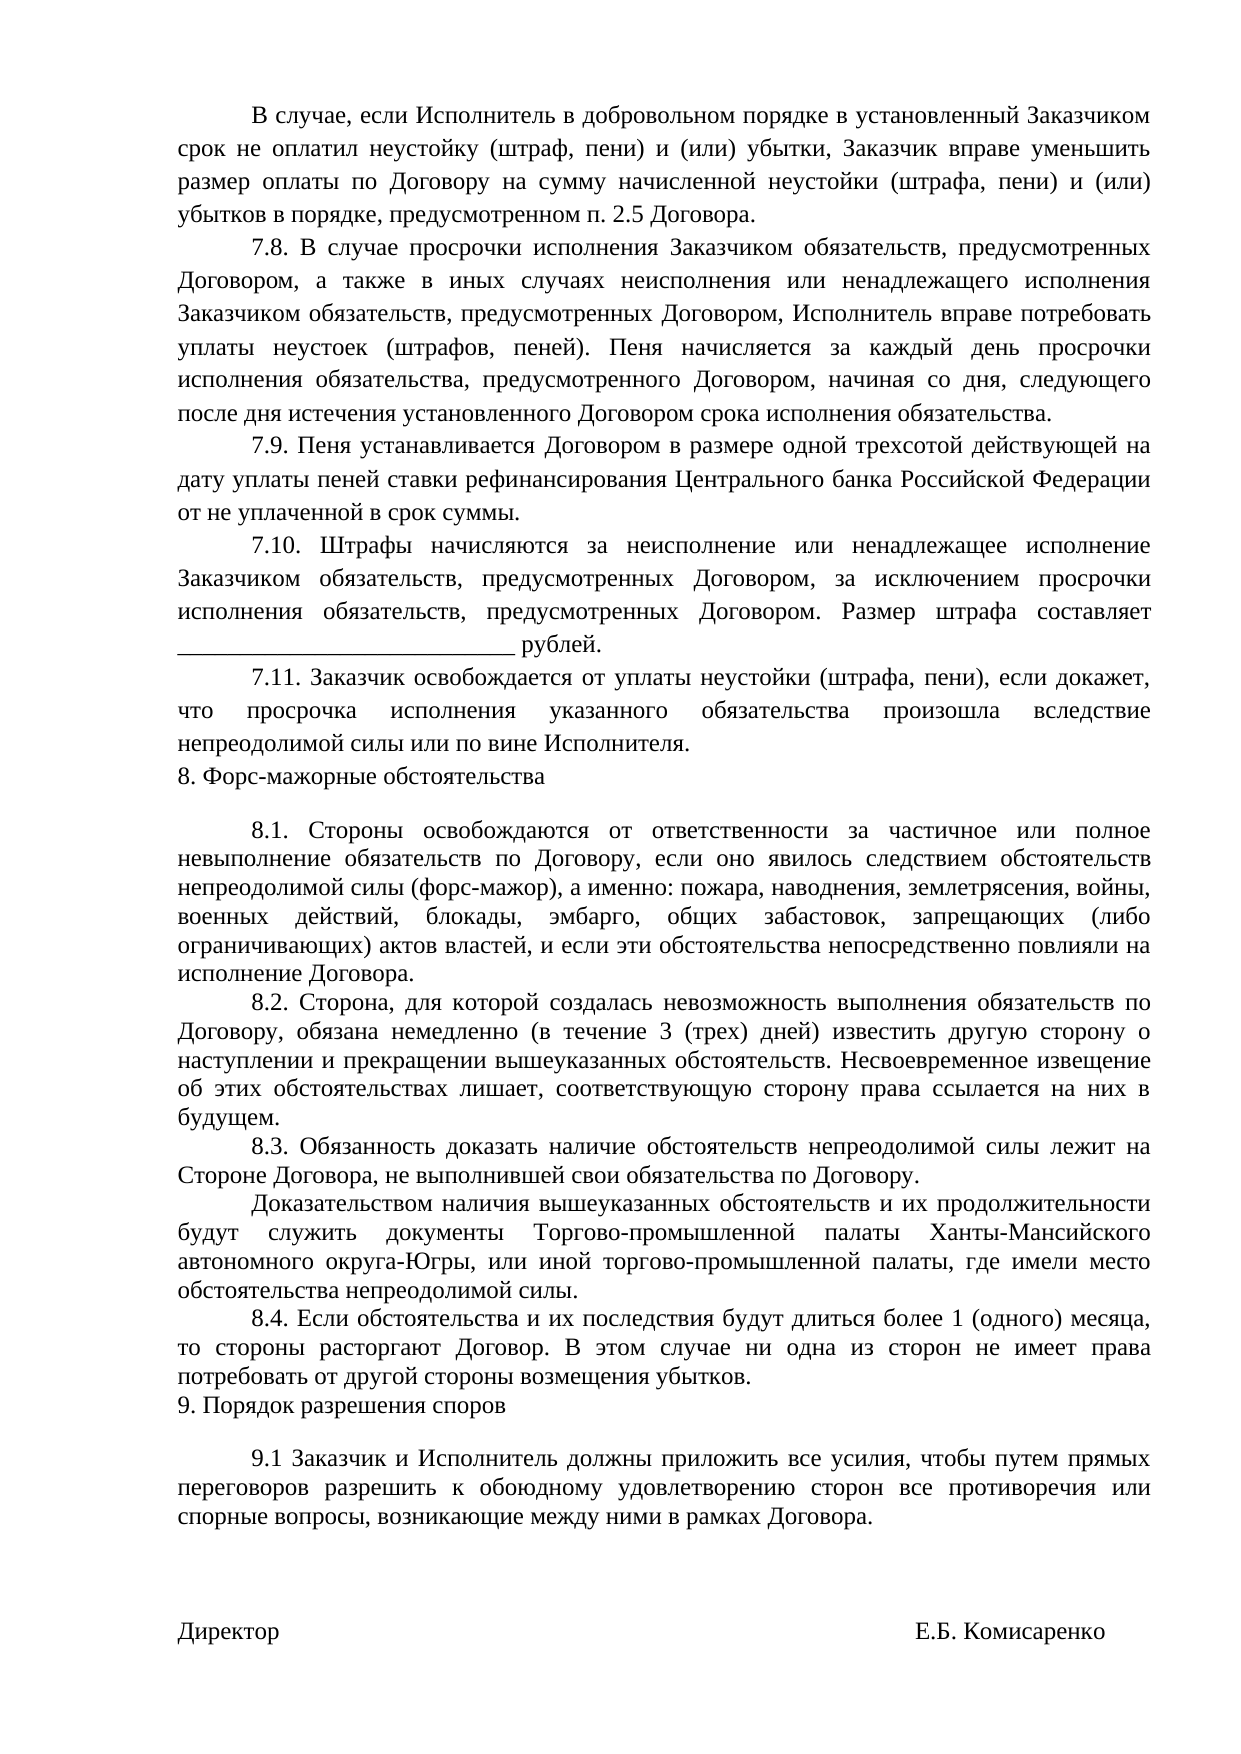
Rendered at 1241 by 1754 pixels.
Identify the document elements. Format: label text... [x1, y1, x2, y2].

text 8. Форс-мажорные обстоятельства [177, 761, 1152, 789]
text 8.1. Стороны освобождаются от ответственности за частичное или полное невыполнение обязательств по Договору, если оно явилось следствием обстоятельств непреодолимой силы (форс-мажор), а именно: пожара, наводнения, землетрясения, войны, военных действий, блокады, эмбарго, общих забастовок, запрещающих (либо ограничивающих) актов властей, и если эти обстоятельства непосредственно повлияли на исполнение Договора. [177, 815, 1152, 987]
text Директор Е.Б. Комисаренко [177, 1616, 1152, 1645]
text 9. Порядок разрешения споров [177, 1390, 1152, 1418]
text В случае, если Исполнитель в добровольном порядке в установленный Заказчиком срок не оплатил неустойку (штраф, пени) и (или) убытки, Заказчик вправе уменьшить размер оплаты по Договору на сумму начисленной неустойки (штрафа, пени) и (или) убытков в порядке, предусмотренном п. 2.5 Договора. [177, 100, 1152, 228]
text 9.1 Заказчик и Исполнитель должны приложить все усилия, чтобы путем прямых переговоров разрешить к обоюдному удовлетворению сторон все противоречия или спорные вопросы, возникающие между ними в рамках Договора. [177, 1443, 1152, 1530]
text 8.2. Сторона, для которой создалась невозможность выполнения обязательств по Договору, обязана немедленно (в течение 3 (трех) дней) известить другую сторону о наступлении и прекращении вышеуказанных обстоятельств. Несвоевременное извещение об этих обстоятельствах лишает, соответствующую сторону права ссылается на них в будущем. [177, 987, 1152, 1131]
text Доказательством наличия вышеуказанных обстоятельств и их продолжительности будут служить документы Торгово-промышленной палаты Ханты-Мансийского автономного округа-Югры, или иной торгово-промышленной палаты, где имели место обстоятельства непреодолимой силы. [177, 1188, 1152, 1303]
text 7.8. В случае просрочки исполнения Заказчиком обязательств, предусмотренных Договором, а также в иных случаях неисполнения или ненадлежащего исполнения Заказчиком обязательств, предусмотренных Договором, Исполнитель вправе потребовать уплаты неустоек (штрафов, пеней). Пеня начисляется за каждый день просрочки исполнения обязательства, предусмотренного Договором, начиная со дня, следующего после дня истечения установленного Договором срока исполнения обязательства. [177, 232, 1152, 426]
text 8.4. Если обстоятельства и их последствия будут длиться более 1 (одного) месяца, то стороны расторгают Договор. В этом случае ни одна из сторон не имеет права потребовать от другой стороны возмещения убытков. [177, 1303, 1152, 1390]
text 7.10. Штрафы начисляются за неисполнение или ненадлежащее исполнение Заказчиком обязательств, предусмотренных Договором, за исключением просрочки исполнения обязательств, предусмотренных Договором. Размер штрафа составляет ___________________________ рублей. [177, 530, 1152, 657]
text 7.11. Заказчик освобождается от уплаты неустойки (штрафа, пени), если докажет, что просрочка исполнения указанного обязательства произошла вследствие непреодолимой силы или по вине Исполнителя. [177, 662, 1152, 757]
text 7.9. Пеня устанавливается Договором в размере одной трехсотой действующей на дату уплаты пеней ставки рефинансирования Центрального банка Российской Федерации от не уплаченной в срок суммы. [177, 431, 1152, 525]
text 8.3. Обязанность доказать наличие обстоятельств непреодолимой силы лежит на Стороне Договора, не выполнившей свои обязательства по Договору. [177, 1131, 1152, 1188]
